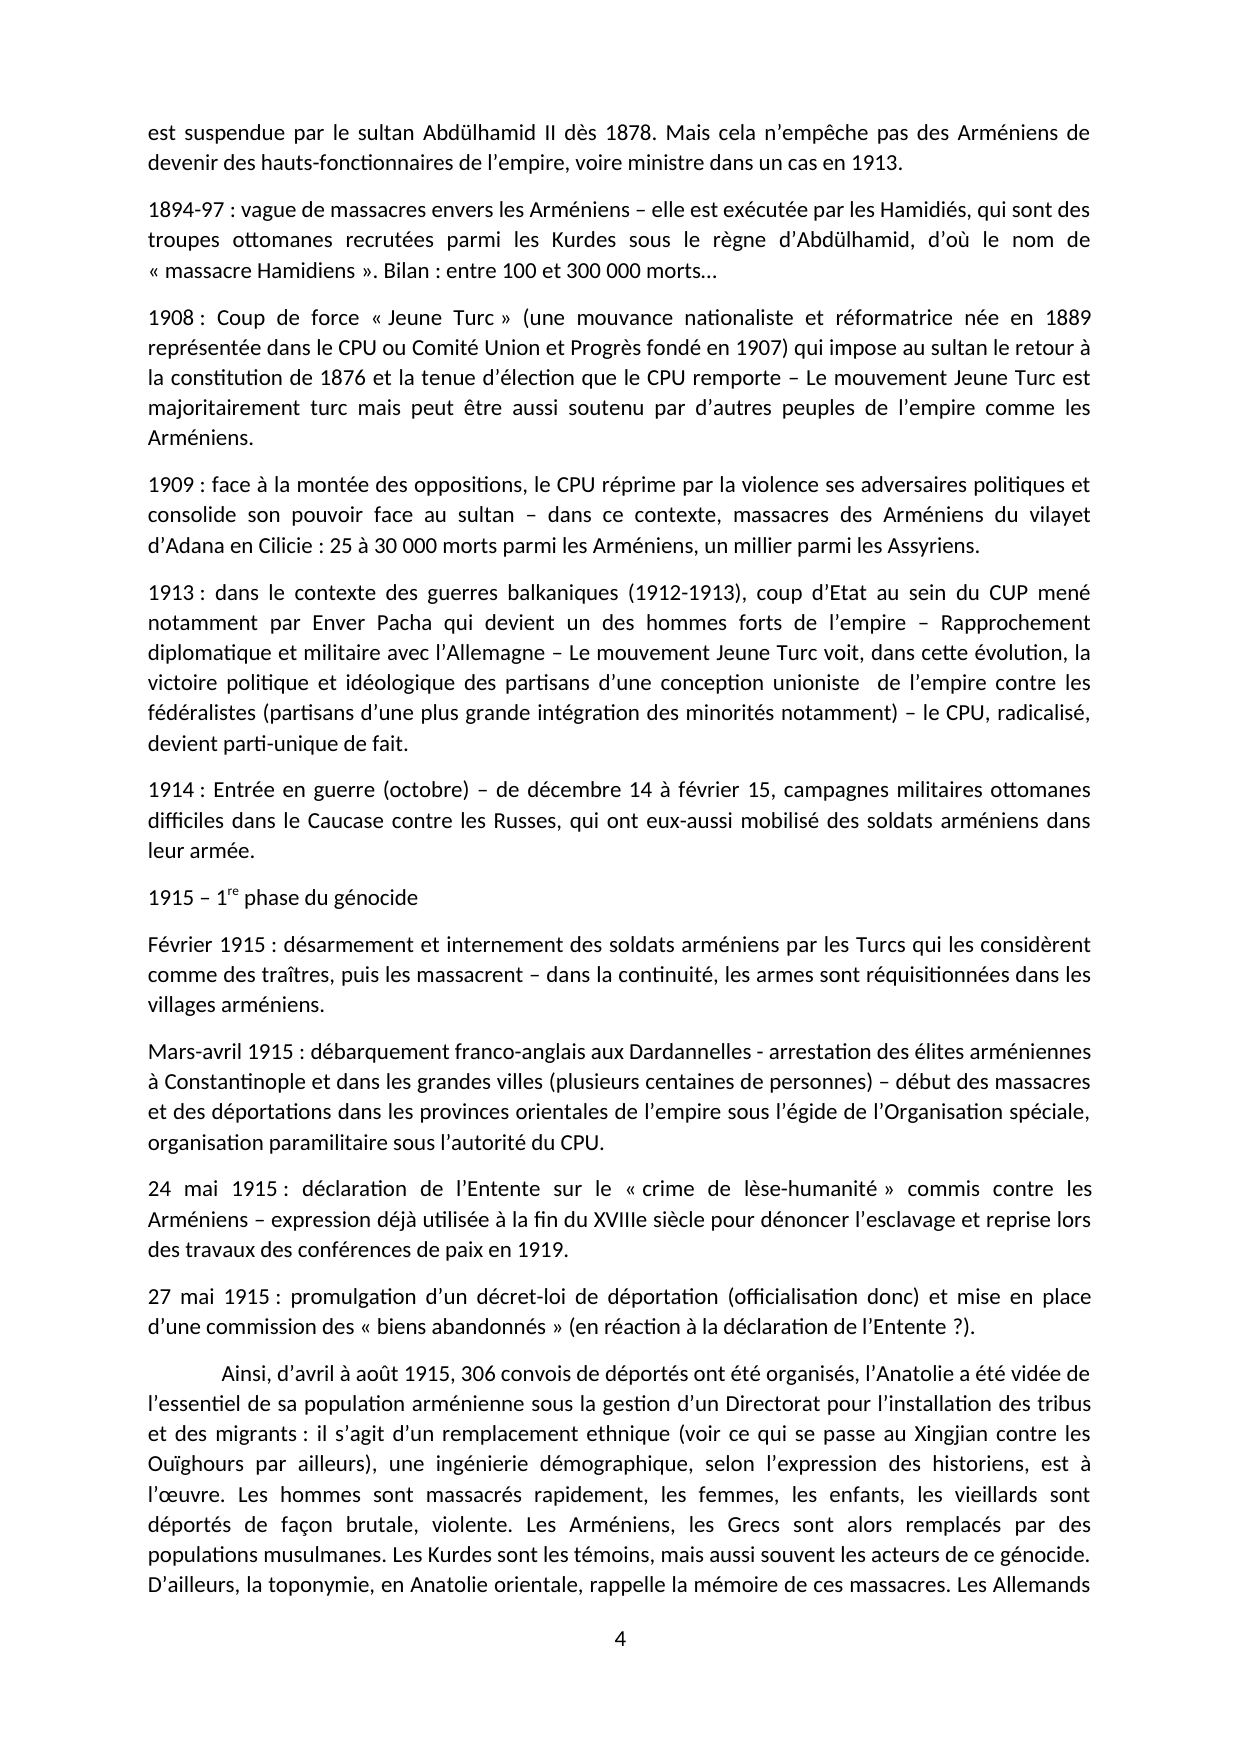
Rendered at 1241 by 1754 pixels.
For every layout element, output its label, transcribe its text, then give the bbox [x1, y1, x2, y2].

text Février 1915 : désarmement et internement des soldats arméniens par les Turcs qui les considèrent comme des traîtres, puis les massacrent – dans la continuité, les armes sont réquisitionnées dans les villages arméniens. [148, 930, 1093, 1018]
text 24 mai 1915 : déclaration de l’Entente sur le « crime de lèse-humanité » commis contre les Arméniens – expression déjà utilisée à la fin du XVIIIe siècle pour dénoncer l’esclavage et reprise lors des travaux des conférences de paix en 1919. [148, 1174, 1093, 1263]
text 1908 : Coup de force « Jeune Turc » (une mouvance nationaliste et réformatrice née en 1889 représentée dans le CPU ou Comité Union et Progrès fondé en 1907) qui impose au sultan le retour à la constitution de 1876 et la tenue d’élection que le CPU remporte – Le mouvement Jeune Turc est majoritairement turc mais peut être aussi soutenu par d’autres peuples de l’empire comme les Arméniens. [148, 303, 1093, 451]
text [148, 118, 1093, 176]
text Mars-avril 1915 : débarquement franco-anglais aux Dardannelles - arrestation des élites arméniennes à Constantinople et dans les grandes villes (plusieurs centaines de personnes) – début des massacres et des déportations dans les provinces orientales de l’empire sous l’égide de l’Organisation spéciale, organisation paramilitaire sous l’autorité du CPU. [148, 1037, 1093, 1156]
text 1894-97 : vague de massacres envers les Arméniens – elle est exécutée par les Hamidiés, qui sont des troupes ottomanes recrutées parmi les Kurdes sous le règne d’Abdülhamid, d’où le nom de « massacre Hamidiens ». Bilan : entre 100 et 300 000 morts… [148, 195, 1093, 284]
text 27 mai 1915 : promulgation d’un décret-loi de déportation (officialisation donc) et mise en place d’une commission des « biens abandonnés » (en réaction à la déclaration de l’Entente ?). [148, 1282, 1093, 1340]
text 1914 : Entrée en guerre (octobre) – de décembre 14 à février 15, campagnes militaires ottomanes difficiles dans le Caucase contre les Russes, qui ont eux-aussi mobilisé des soldats arméniens dans leur armée. [148, 776, 1093, 864]
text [148, 1359, 1093, 1598]
text 1909 : face à la montée des oppositions, le CPU réprime par la violence ses adversaires politiques et consolide son pouvoir face au sultan – dans ce contexte, massacres des Arméniens du vilayet d’Adana en Cilicie : 25 à 30 000 morts parmi les Arméniens, un millier parmi les Assyriens. [148, 470, 1093, 559]
text 1913 : dans le contexte des guerres balkaniques (1912-1913), coup d’Etat au sein du CUP mené notamment par Enver Pacha qui devient un des hommes forts de l’empire – Rapprochement diplomatique et militaire avec l’Allemagne – Le mouvement Jeune Turc voit, dans cette évolution, la victoire politique et idéologique des partisans d’une conception unioniste de l’empire contre les fédéralistes (partisans d’une plus grande intégration des minorités notamment) – le CPU, radicalisé, devient parti-unique de fait. [148, 578, 1093, 757]
text 1915 – 1re phase du génocide [148, 883, 1093, 911]
